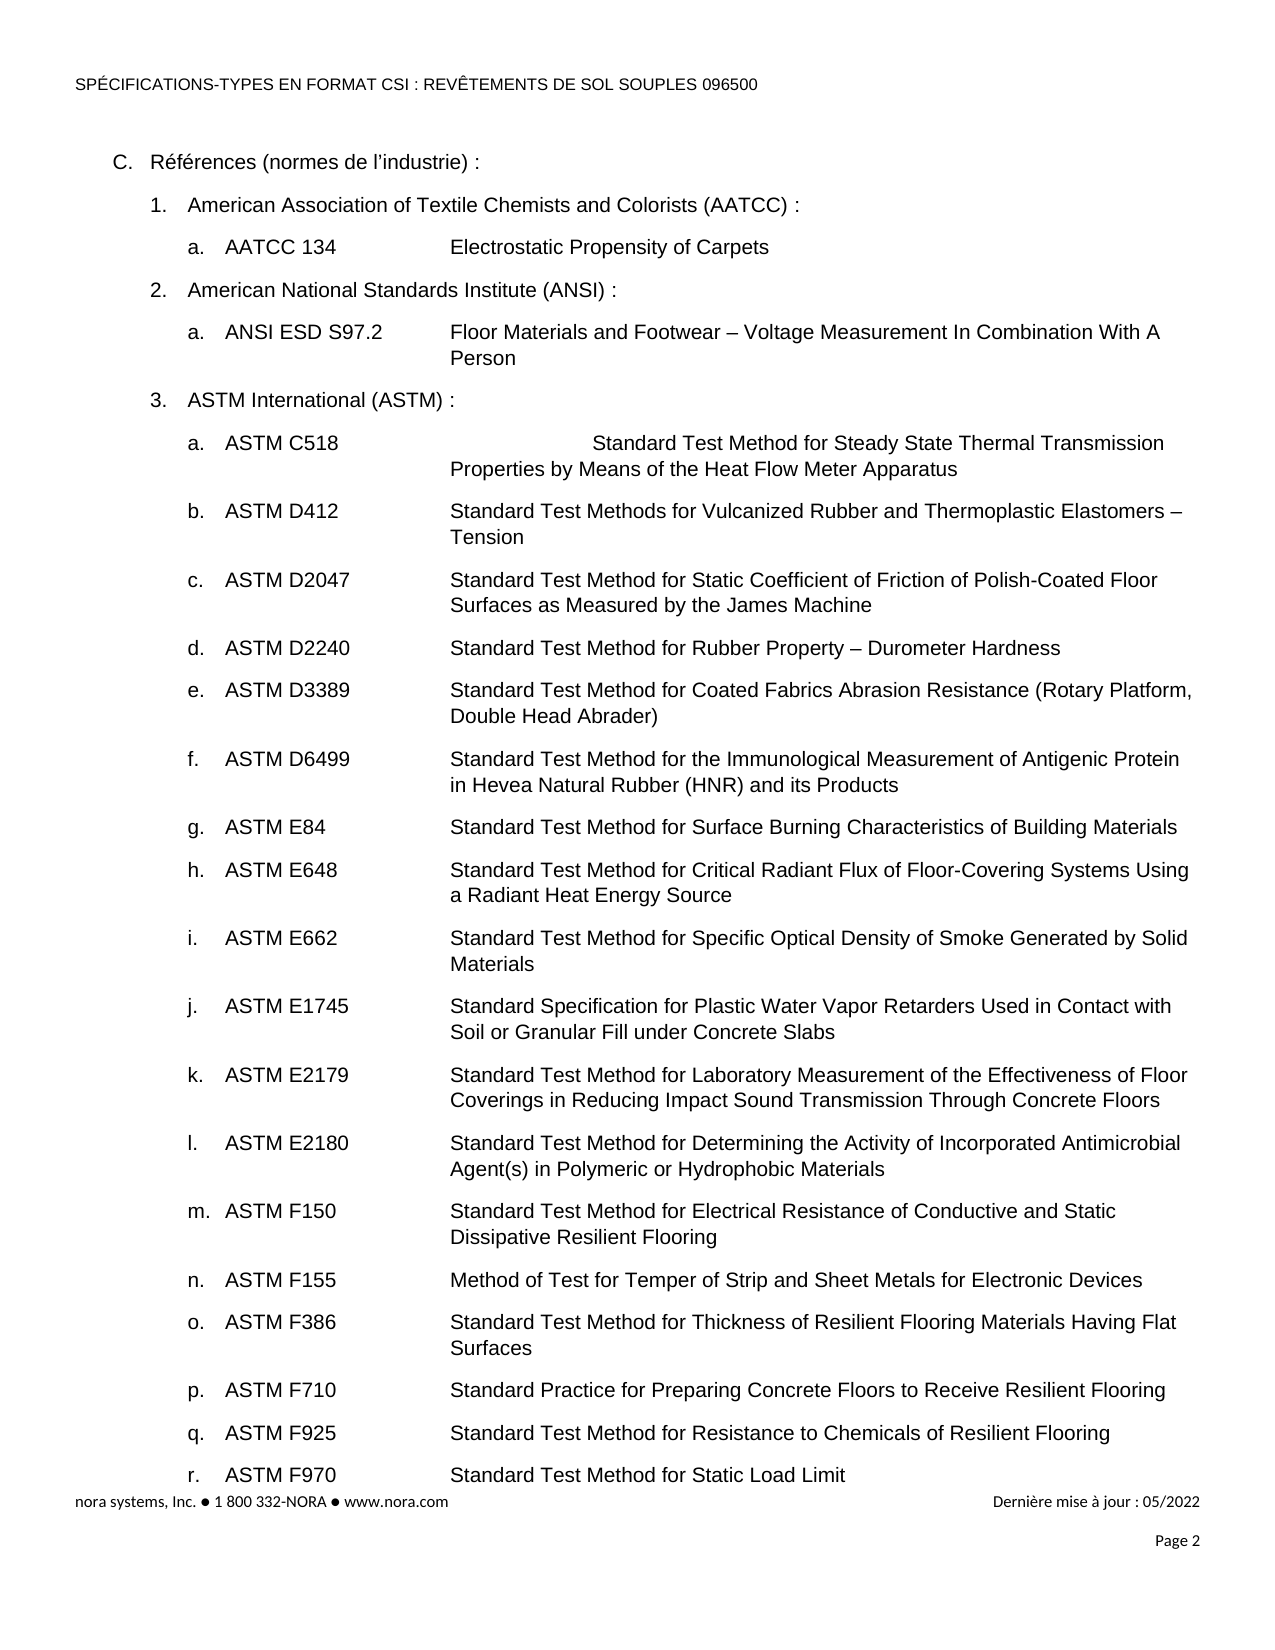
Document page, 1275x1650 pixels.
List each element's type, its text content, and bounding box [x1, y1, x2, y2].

list ASTM D2240 Standard Test Method for Rubber Property – Durometer Hardness [187, 636, 1200, 660]
list ASTM F710 Standard Practice for Preparing Concrete Floors to Receive Resilient Flooring [187, 1378, 1200, 1402]
list ASTM E648 Standard Test Method for Critical Radiant Flux of Floor-Covering Systems Using a Radiant Heat Energy Source [187, 857, 1200, 907]
list ASTM C518 Standard Test Method for Steady State Thermal Transmission Properties by Means of the Heat Flow Meter Apparatus [187, 431, 1200, 481]
list ASTM E1745 Standard Specification for Plastic Water Vapor Retarders Used in Contact with Soil or Granular Fill under Concrete Slabs [187, 994, 1200, 1044]
list ASTM F155 Method of Test for Temper of Strip and Sheet Metals for Electronic Devices [187, 1267, 1200, 1291]
list ANSI ESD S97.2 Floor Materials and Footwear – Voltage Measurement In Combination With A Person [187, 320, 1200, 370]
list ASTM F925 Standard Test Method for Resistance to Chemicals of Resilient Flooring [187, 1421, 1200, 1445]
list ASTM D412 Standard Test Methods for Vulcanized Rubber and Thermoplastic Elastomers – Tension [187, 499, 1200, 549]
list American National Standards Institute (ANSI) : [150, 277, 1200, 301]
list ASTM F150 Standard Test Method for Electrical Resistance of Conductive and Static Dissipative Resilient Flooring [187, 1199, 1200, 1249]
list ASTM D3389 Standard Test Method for Coated Fabrics Abrasion Resistance (Rotary Platform, Double Head Abrader) [187, 678, 1200, 728]
list Références (normes de l’industrie) : [112, 150, 1200, 174]
list ASTM F970 Standard Test Method for Static Load Limit [187, 1463, 1200, 1487]
list ASTM F386 Standard Test Method for Thickness of Resilient Flooring Materials Having Flat Surfaces [187, 1310, 1200, 1360]
list ASTM E2179 Standard Test Method for Laboratory Measurement of the Effectiveness of Floor Coverings in Reducing Impact Sound Transmission Through Concrete Floors [187, 1062, 1200, 1112]
list ASTM E662 Standard Test Method for Specific Optical Density of Smoke Generated by Solid Materials [187, 926, 1200, 976]
list AATCC 134 Electrostatic Propensity of Carpets [187, 235, 1200, 259]
list ASTM E2180 Standard Test Method for Determining the Activity of Incorporated Antimicrobial Agent(s) in Polymeric or Hydrophobic Materials [187, 1131, 1200, 1181]
list ASTM D6499 Standard Test Method for the Immunological Measurement of Antigenic Protein in Hevea Natural Rubber (HNR) and its Products [187, 747, 1200, 796]
list ASTM E84 Standard Test Method for Surface Burning Characteristics of Building Materials [187, 815, 1200, 839]
list American Association of Textile Chemists and Colorists (AATCC) : [150, 192, 1200, 216]
list ASTM International (ASTM) : [150, 388, 1200, 412]
list ASTM D2047 Standard Test Method for Static Coefficient of Friction of Polish-Coated Floor Surfaces as Measured by the James Machine [187, 567, 1200, 617]
